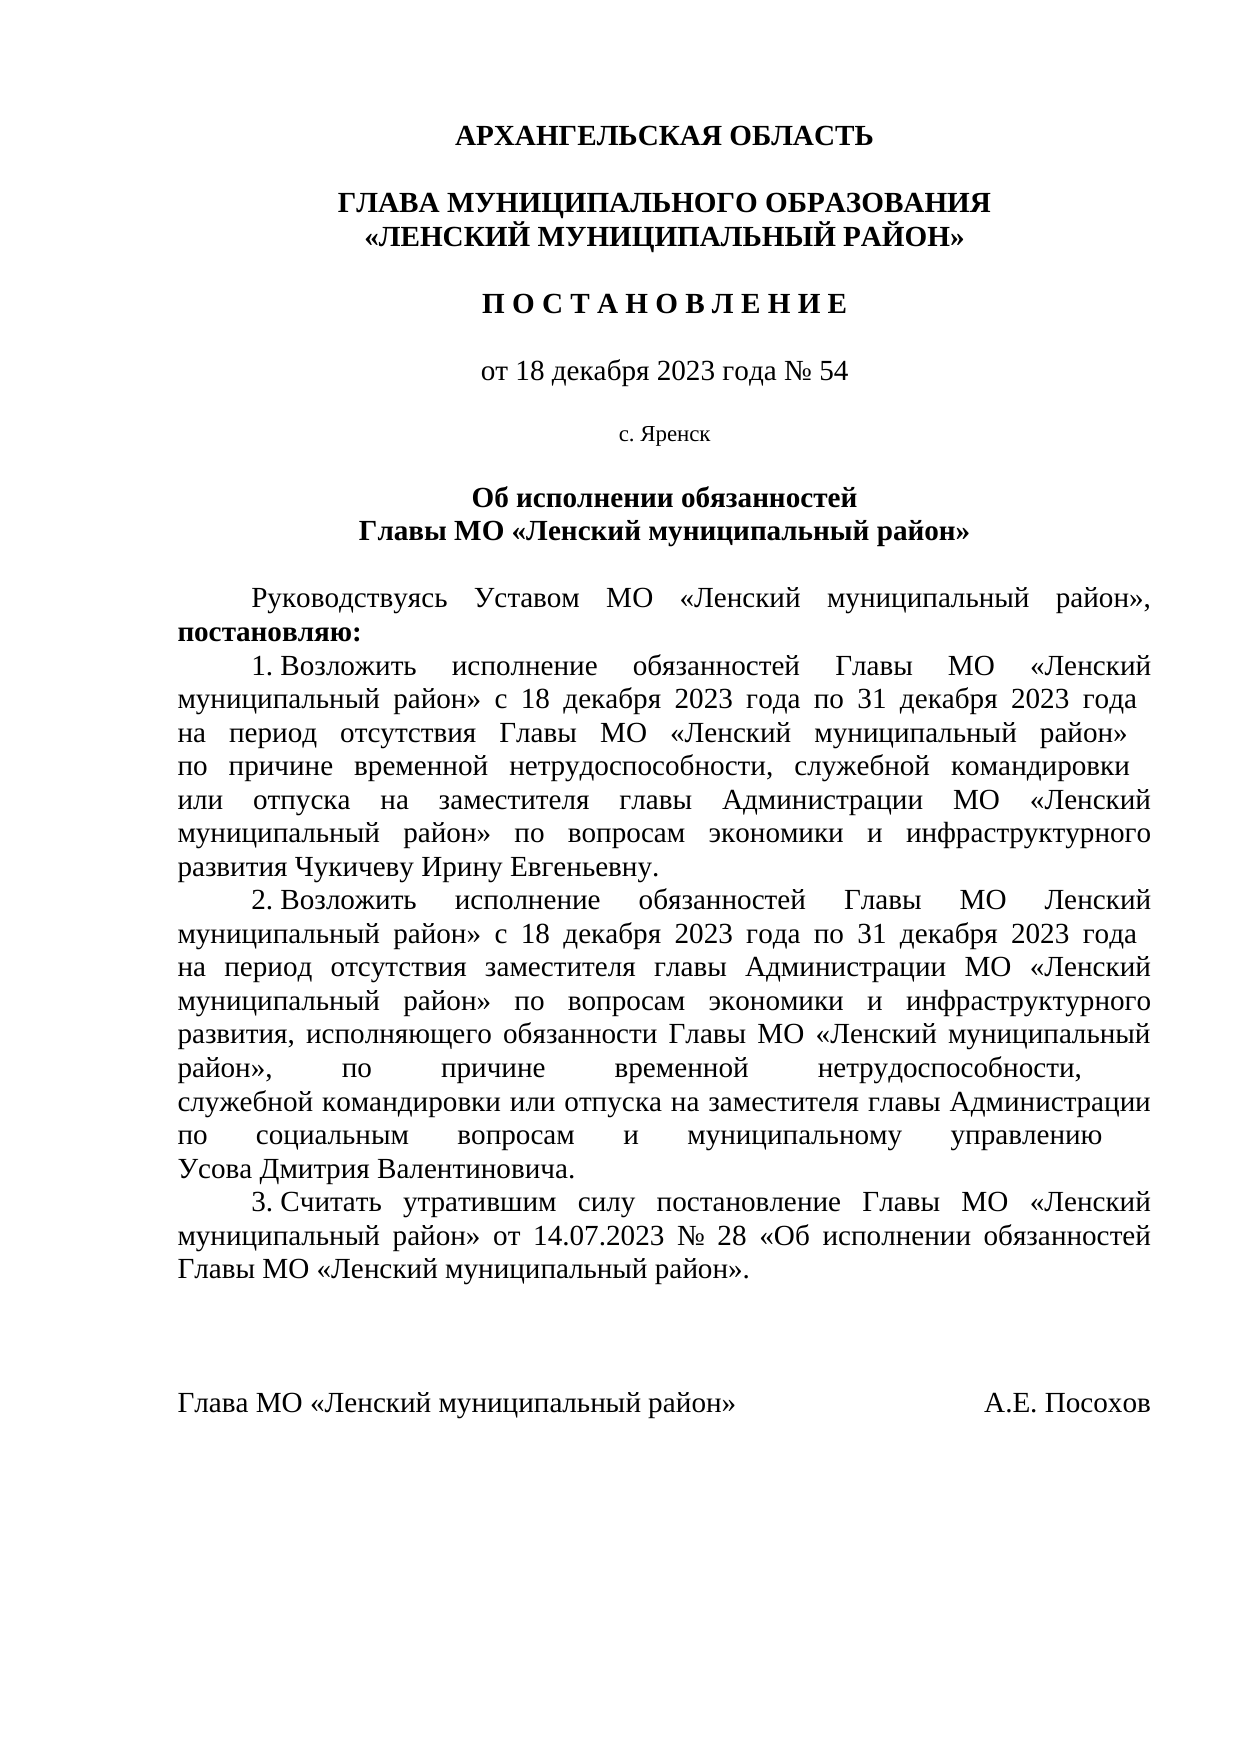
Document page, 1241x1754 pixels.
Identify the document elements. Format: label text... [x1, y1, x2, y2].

text с. Яренск [177, 420, 1152, 446]
text от 18 декабря 2023 года № 54 [177, 353, 1152, 386]
text АРХАНГЕЛЬСКАЯ ОБЛАСТЬ [177, 118, 1152, 152]
list Считать утратившим силу постановление Главы МО «Ленский муниципальный район» от 14.07.2023 № 28 «Об исполнении обязанностей Главы МО «Ленский муниципальный район». [177, 1184, 1152, 1285]
text Руководствуясь Уставом МО «Ленский муниципальный район», постановляю: [177, 581, 1152, 648]
text Об исполнении обязанностей [177, 480, 1152, 513]
text П О С Т А Н О В Л Е Н И Е [177, 286, 1152, 319]
text Глава МО «Ленский муниципальный район» А.Е. Посохов [177, 1386, 1152, 1419]
text Главы МО «Ленский муниципальный район» [177, 513, 1152, 547]
list Возложить исполнение обязанностей Главы МО Ленский муниципальный район» с 18 декабря 2023 года по 31 декабря 2023 года на период отсутствия заместителя главы Администрации МО «Ленский муниципальный район» по вопросам экономики и инфраструктурного развития, исполняющего обязанности Главы МО «Ленский муниципальный район», по причине временной нетрудоспособности, служебной командировки или отпуска на заместителя главы Администрации по социальным вопросам и муниципальному управлению Усова Дмитрия Валентиновича. [177, 882, 1152, 1184]
text ГЛАВА МУНИЦИПАЛЬНОГО ОБРАЗОВАНИЯ [177, 185, 1152, 219]
list Возложить исполнение обязанностей Главы МО «Ленский муниципальный район» с 18 декабря 2023 года по 31 декабря 2023 года на период отсутствия Главы МО «Ленский муниципальный район» по причине временной нетрудоспособности, служебной командировки или отпуска на заместителя главы Администрации МО «Ленский муниципальный район» по вопросам экономики и инфраструктурного развития Чукичеву Ирину Евгеньевну. [177, 648, 1152, 882]
text «ЛЕНСКИЙ МУНИЦИПАЛЬНЫЙ РАЙОН» [177, 219, 1152, 252]
